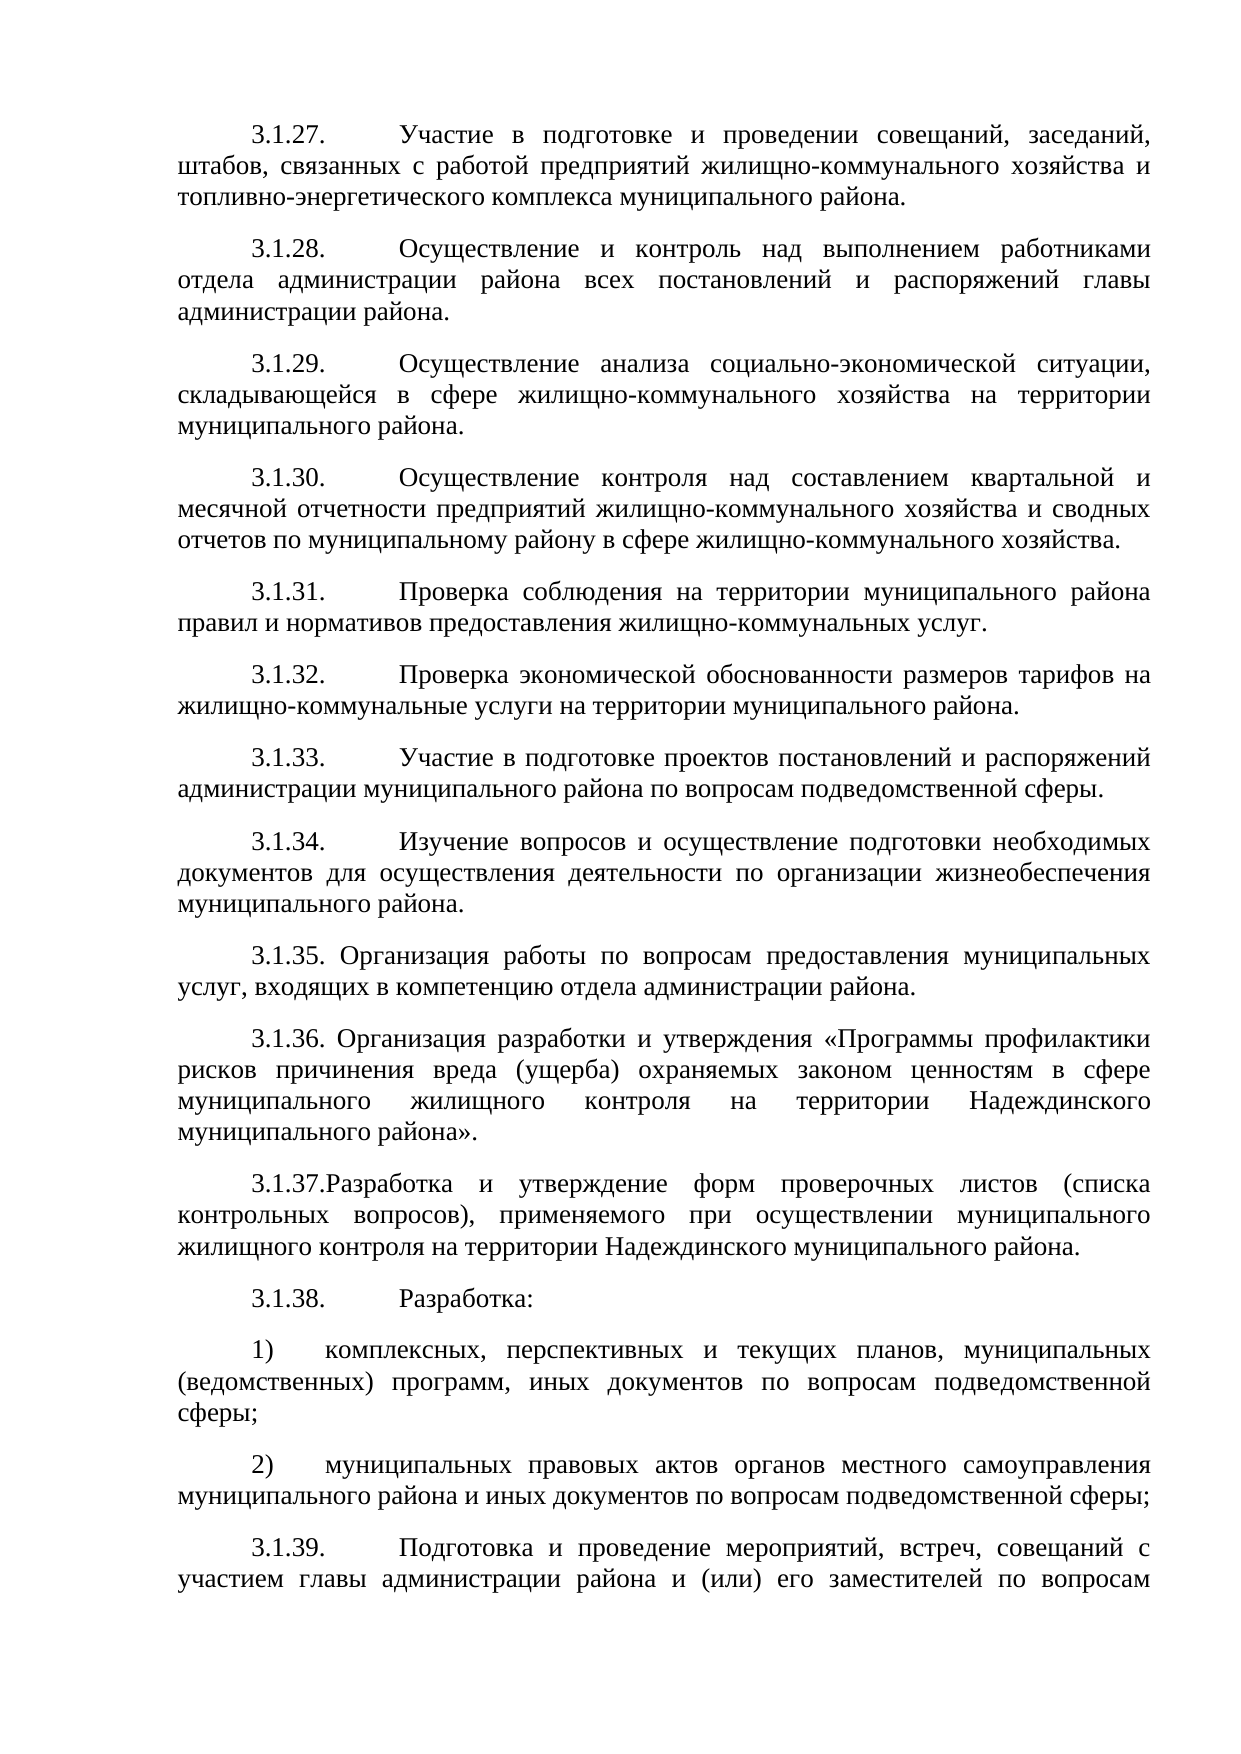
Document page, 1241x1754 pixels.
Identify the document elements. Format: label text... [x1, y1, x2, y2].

text 3.1.28. Осуществление и контроль над выполнением работниками отдела администрации района всех постановлений и распоряжений главы администрации района. [177, 232, 1152, 326]
text 3.1.27. Участие в подготовке и проведении совещаний, заседаний, штабов, связанных с работой предприятий жилищно-коммунального хозяйства и топливно-энергетического комплекса муниципального района. [177, 118, 1152, 212]
text 1) комплексных, перспективных и текущих планов, муниципальных (ведомственных) программ, иных документов по вопросам подведомственной сферы; [177, 1334, 1152, 1427]
text 3.1.29. Осуществление анализа социально-экономической ситуации, складывающейся в сфере жилищно-коммунального хозяйства на территории муниципального района. [177, 347, 1152, 440]
text 3.1.36. Организация разработки и утверждения «Программы профилактики рисков причинения вреда (ущерба) охраняемых законом ценностям в сфере муниципального жилищного контроля на территории Надеждинского муниципального района». [177, 1022, 1152, 1147]
text 3.1.38. Разработка: [177, 1282, 1152, 1313]
text 2) муниципальных правовых актов органов местного самоуправления муниципального района и иных документов по вопросам подведомственной сферы; [177, 1448, 1152, 1510]
text 3.1.31. Проверка соблюдения на территории муниципального района правил и нормативов предоставления жилищно-коммунальных услуг. [177, 575, 1152, 637]
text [177, 1531, 1152, 1593]
text 3.1.37.Разработка и утверждение форм проверочных листов (списка контрольных вопросов), применяемого при осуществлении муниципального жилищного контроля на территории Надеждинского муниципального района. [177, 1167, 1152, 1261]
text 3.1.32. Проверка экономической обоснованности размеров тарифов на жилищно-коммунальные услуги на территории муниципального района. [177, 658, 1152, 721]
text 3.1.33. Участие в подготовке проектов постановлений и распоряжений администрации муниципального района по вопросам подведомственной сферы. [177, 741, 1152, 804]
text 3.1.35. Организация работы по вопросам предоставления муниципальных услуг, входящих в компетенцию отдела администрации района. [177, 939, 1152, 1001]
text 3.1.34. Изучение вопросов и осуществление подготовки необходимых документов для осуществления деятельности по организации жизнеобеспечения муниципального района. [177, 824, 1152, 918]
text 3.1.30. Осуществление контроля над составлением квартальной и месячной отчетности предприятий жилищно-коммунального хозяйства и сводных отчетов по муниципальному району в сфере жилищно-коммунального хозяйства. [177, 461, 1152, 554]
